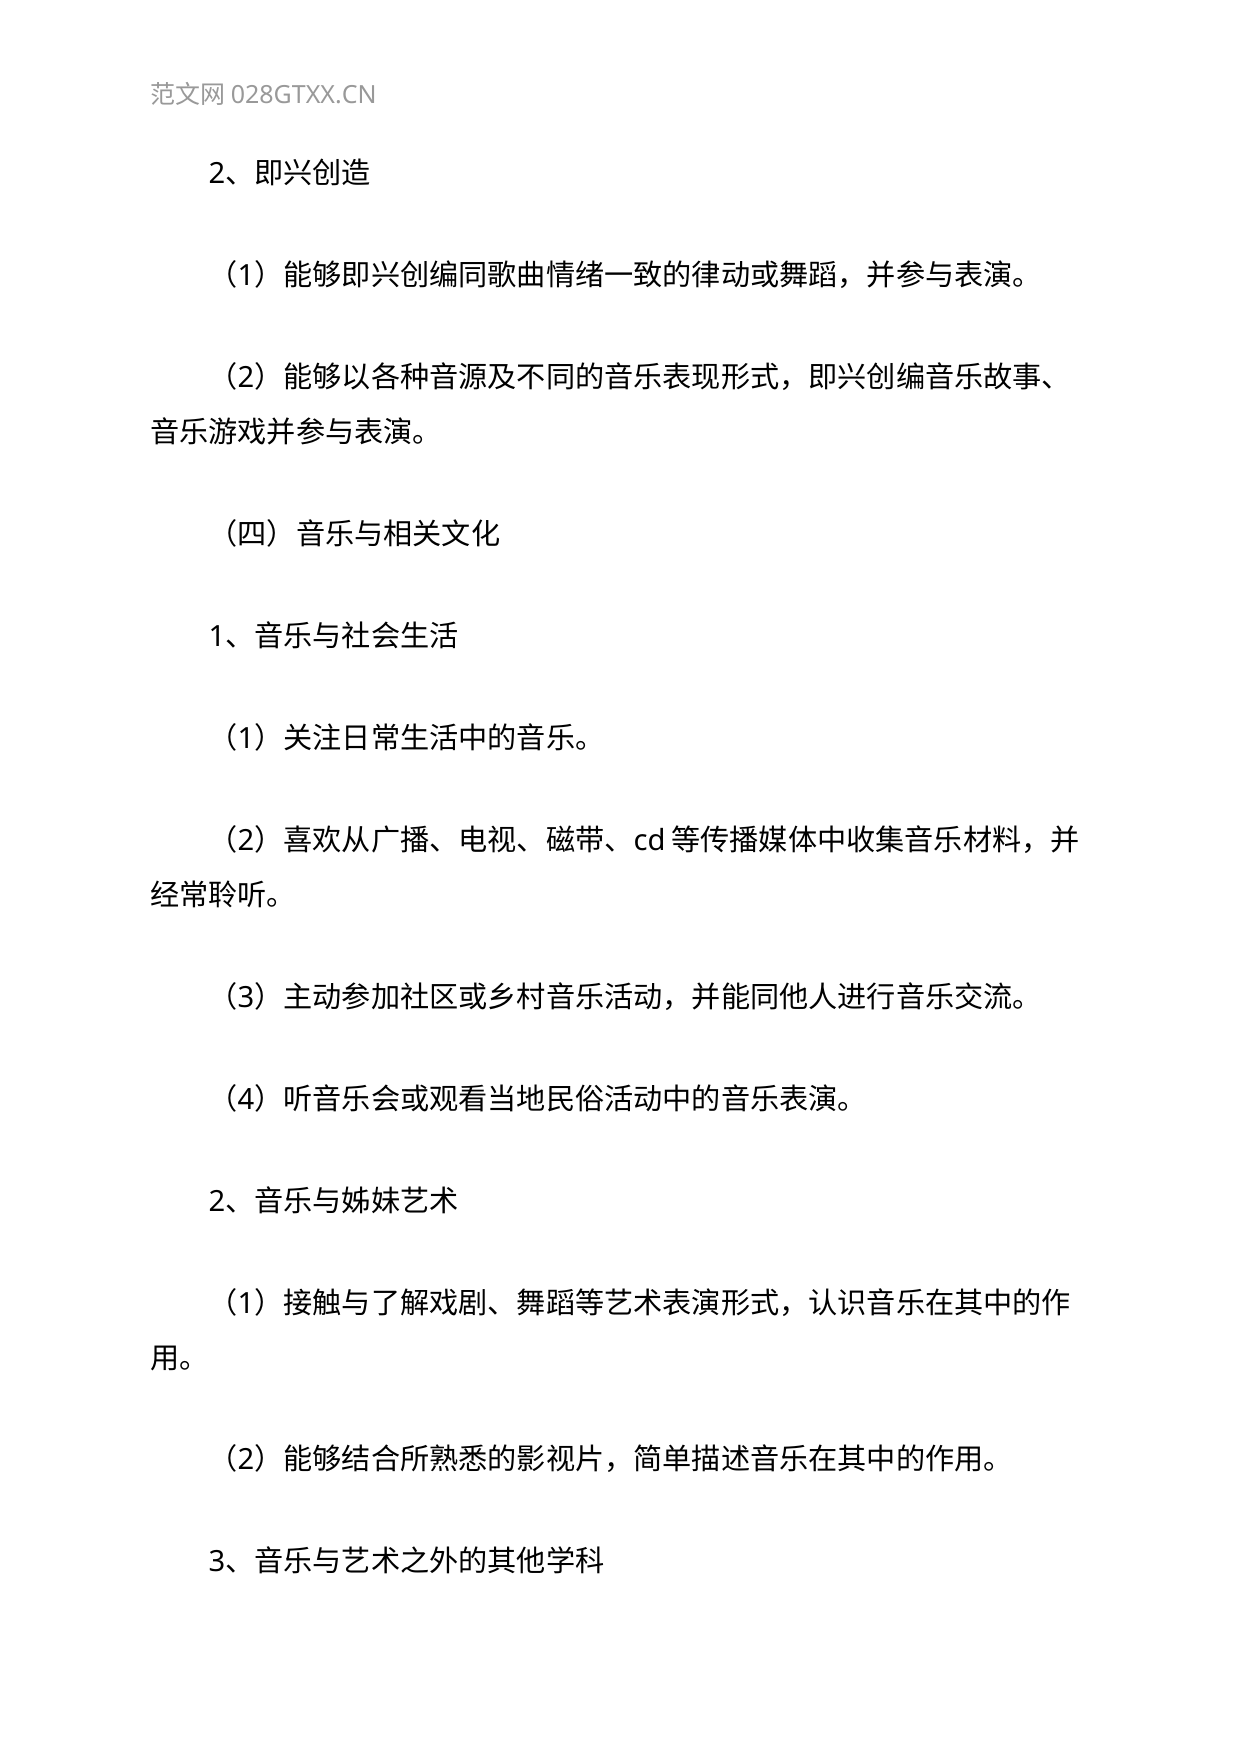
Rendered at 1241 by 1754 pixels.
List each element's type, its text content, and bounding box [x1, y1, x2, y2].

text （2）能够结合所熟悉的影视片，简单描述音乐在其中的作用。 [150, 1436, 1090, 1478]
text （2）喜欢从广播、电视、磁带、cd等传播媒体中收集音乐材料，并经常聆听。 [150, 816, 1090, 914]
text （四）音乐与相关文化 [150, 511, 1090, 553]
text （1）关注日常生活中的音乐。 [150, 714, 1090, 757]
text 2、即兴创造 [150, 150, 1090, 192]
text （1）接触与了解戏剧、舞蹈等艺术表演形式，认识音乐在其中的作用。 [150, 1279, 1090, 1376]
text （3）主动参加社区或乡村音乐活动，并能同他人进行音乐交流。 [150, 973, 1090, 1016]
text （4）听音乐会或观看当地民俗活动中的音乐表演。 [150, 1075, 1090, 1118]
text 1、音乐与社会生活 [150, 612, 1090, 655]
text （1）能够即兴创编同歌曲情绪一致的律动或舞蹈，并参与表演。 [150, 252, 1090, 294]
text 3、音乐与艺术之外的其他学科 [150, 1538, 1090, 1580]
text 2、音乐与姊妹艺术 [150, 1177, 1090, 1219]
text （2）能够以各种音源及不同的音乐表现形式，即兴创编音乐故事、音乐游戏并参与表演。 [150, 354, 1090, 451]
